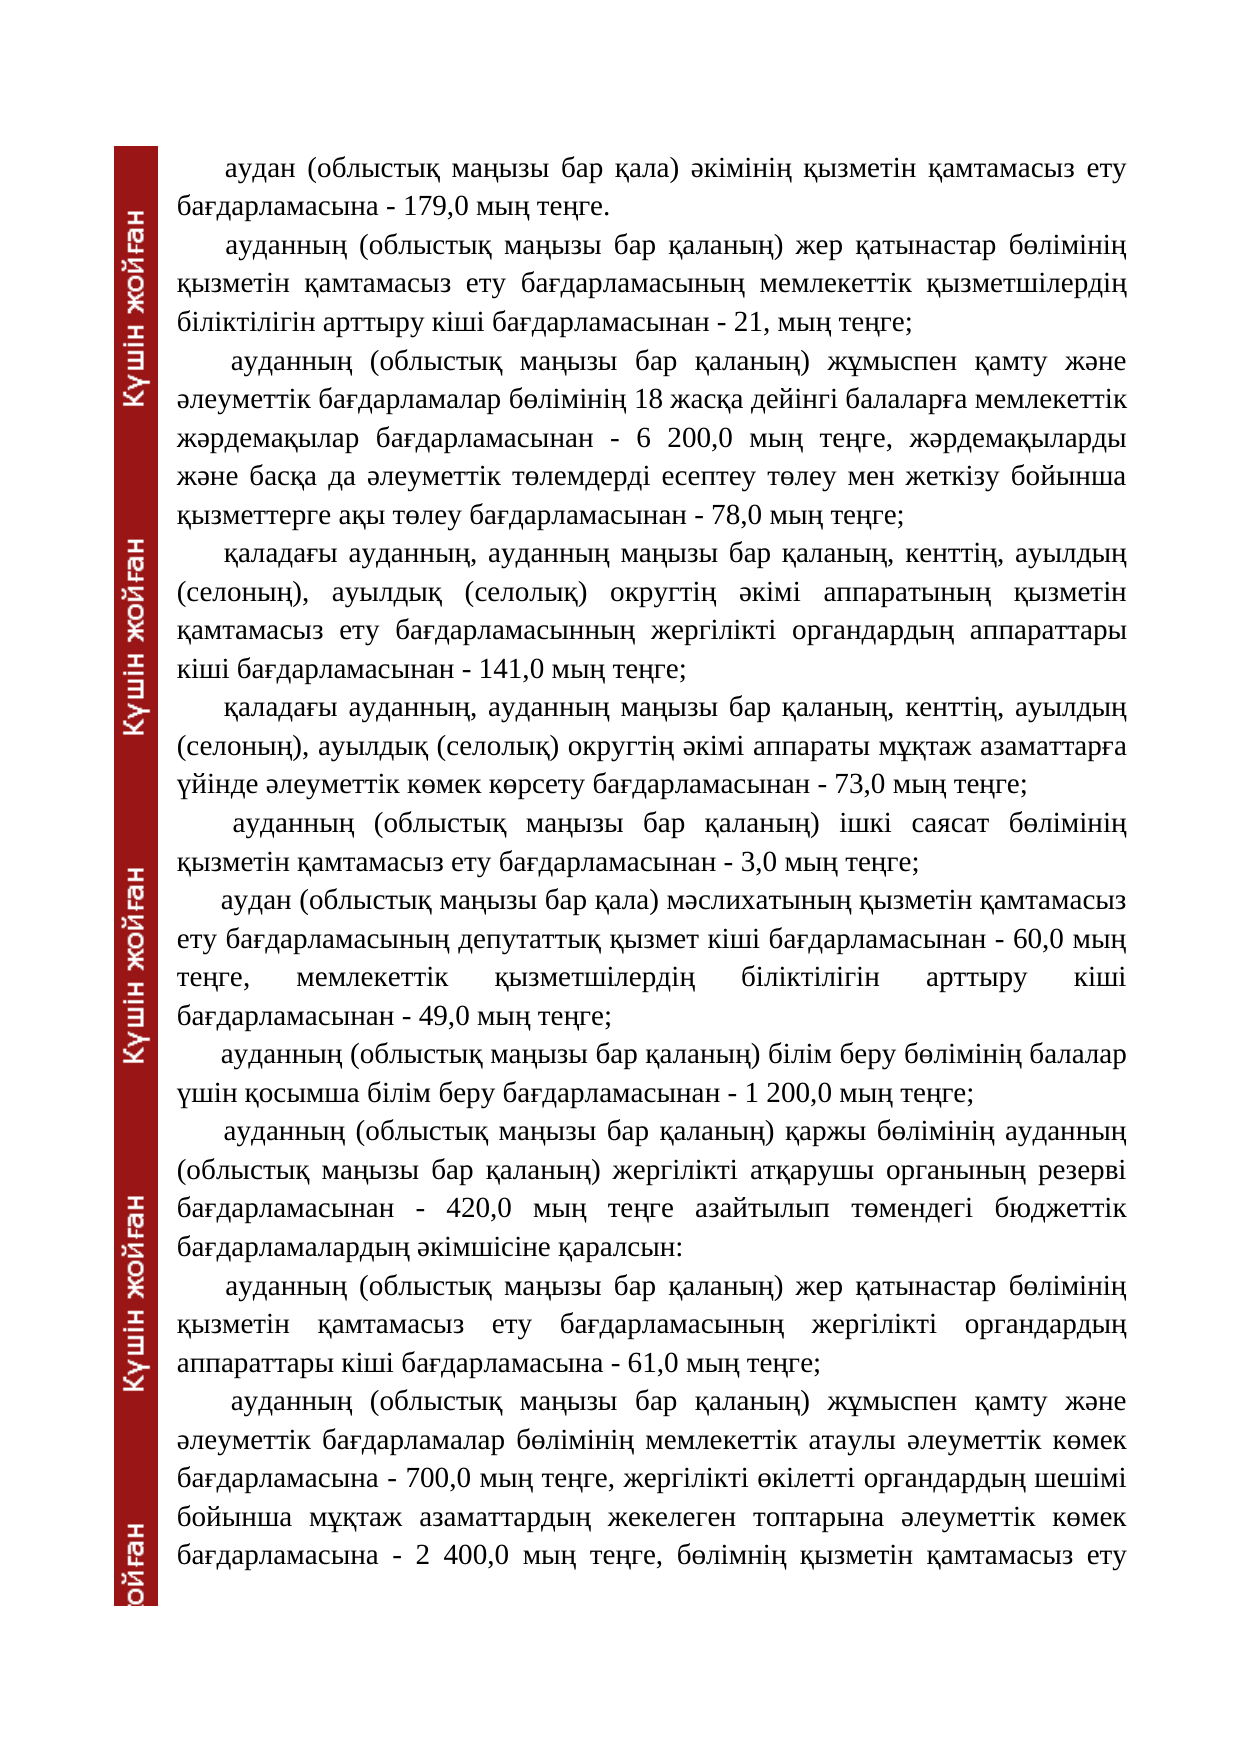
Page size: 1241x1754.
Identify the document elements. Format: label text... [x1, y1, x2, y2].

picture [114, 1031, 158, 1036]
text ауданның (облыстық маңызы бар қаланың) қаржы бөлімінің ауданның (облыстық маңызы бар қаланың) жергілікті атқарушы органының резерві бағдарламасынан - 420,0 мың теңге азайтылып төмендегі бюджеттік бағдарламалардың әкімшісіне қаралсын: [112, 1113, 1128, 1263]
picture [114, 877, 158, 882]
text ауданның (облыстық маңызы бар қаланың) жер қатынастар бөлімінің қызметін қамтамасыз ету бағдарламасының жергілікті органдардың аппараттары кіші бағдарламасына - 61,0 мың теңге; [112, 1268, 1128, 1378]
text аудан (облыстық маңызы бар қала) әкімінің қызметін қамтамасыз ету бағдарламасына - 179,0 мың теңге. [112, 150, 1128, 222]
picture [114, 1263, 158, 1268]
text аудан (облыстық маңызы бар қала) мәслихатының қызметін қамтамасыз ету бағдарламасының депутаттық қызмет кіші бағдарламасынан - 60,0 мың теңге, мемлекеттік қызметшілердің біліктілігін арттыру кіші бағдарламасынан - 49,0 мың теңге; [112, 882, 1128, 1031]
picture [114, 146, 158, 150]
text қаладағы ауданның, ауданның маңызы бар қаланың, кенттің, ауылдың (селоның), ауылдық (селолық) округтің әкімі аппаратының қызметін қамтамасыз ету бағдарламасынның жергілікті органдардың аппараттары кіші бағдарламасынан - 141,0 мың теңге; [112, 535, 1128, 684]
picture [114, 1571, 158, 1606]
picture [114, 530, 158, 535]
picture [114, 1378, 158, 1383]
text ауданның (облыстық маңызы бар қаланың) жер қатынастар бөлімінің қызметін қамтамасыз ету бағдарламасының мемлекеттік қызметшілердің біліктілігін арттыру кіші бағдарламасынан - 21, мың теңге; [112, 227, 1128, 338]
text ауданның (облыстық маңызы бар қаланың) жұмыспен қамту және әлеуметтік бағдарламалар бөлімінің 18 жасқа дейінгі балаларға мемлекеттік жәрдемақылар бағдарламасынан - 6 200,0 мың теңге, жәрдемақыларды және басқа да әлеуметтік төлемдерді есептеу төлеу мен жеткізу бойынша қызметтерге ақы төлеу бағдарламасынан - 78,0 мың теңге; [112, 343, 1128, 530]
picture [114, 1108, 158, 1113]
text ауданның (облыстық маңызы бар қаланың) білім беру бөлімінің балалар үшін қосымша білім беру бағдарламасынан - 1 200,0 мың теңге; [112, 1036, 1128, 1108]
text ауданның (облыстық маңызы бар қаланың) ішкі саясат бөлімінің қызметін қамтамасыз ету бағдарламасынан - 3,0 мың теңге; [112, 805, 1128, 877]
picture [114, 684, 158, 689]
picture [114, 222, 158, 227]
picture [114, 338, 158, 343]
picture [114, 800, 158, 805]
text қаладағы ауданның, ауданның маңызы бар қаланың, кенттің, ауылдың (селоның), ауылдық (селолық) округтің әкімі аппараты мұқтаж азаматтарға үйінде әлеуметтік көмек көрсету бағдарламасынан - 73,0 мың теңге; [112, 689, 1128, 800]
